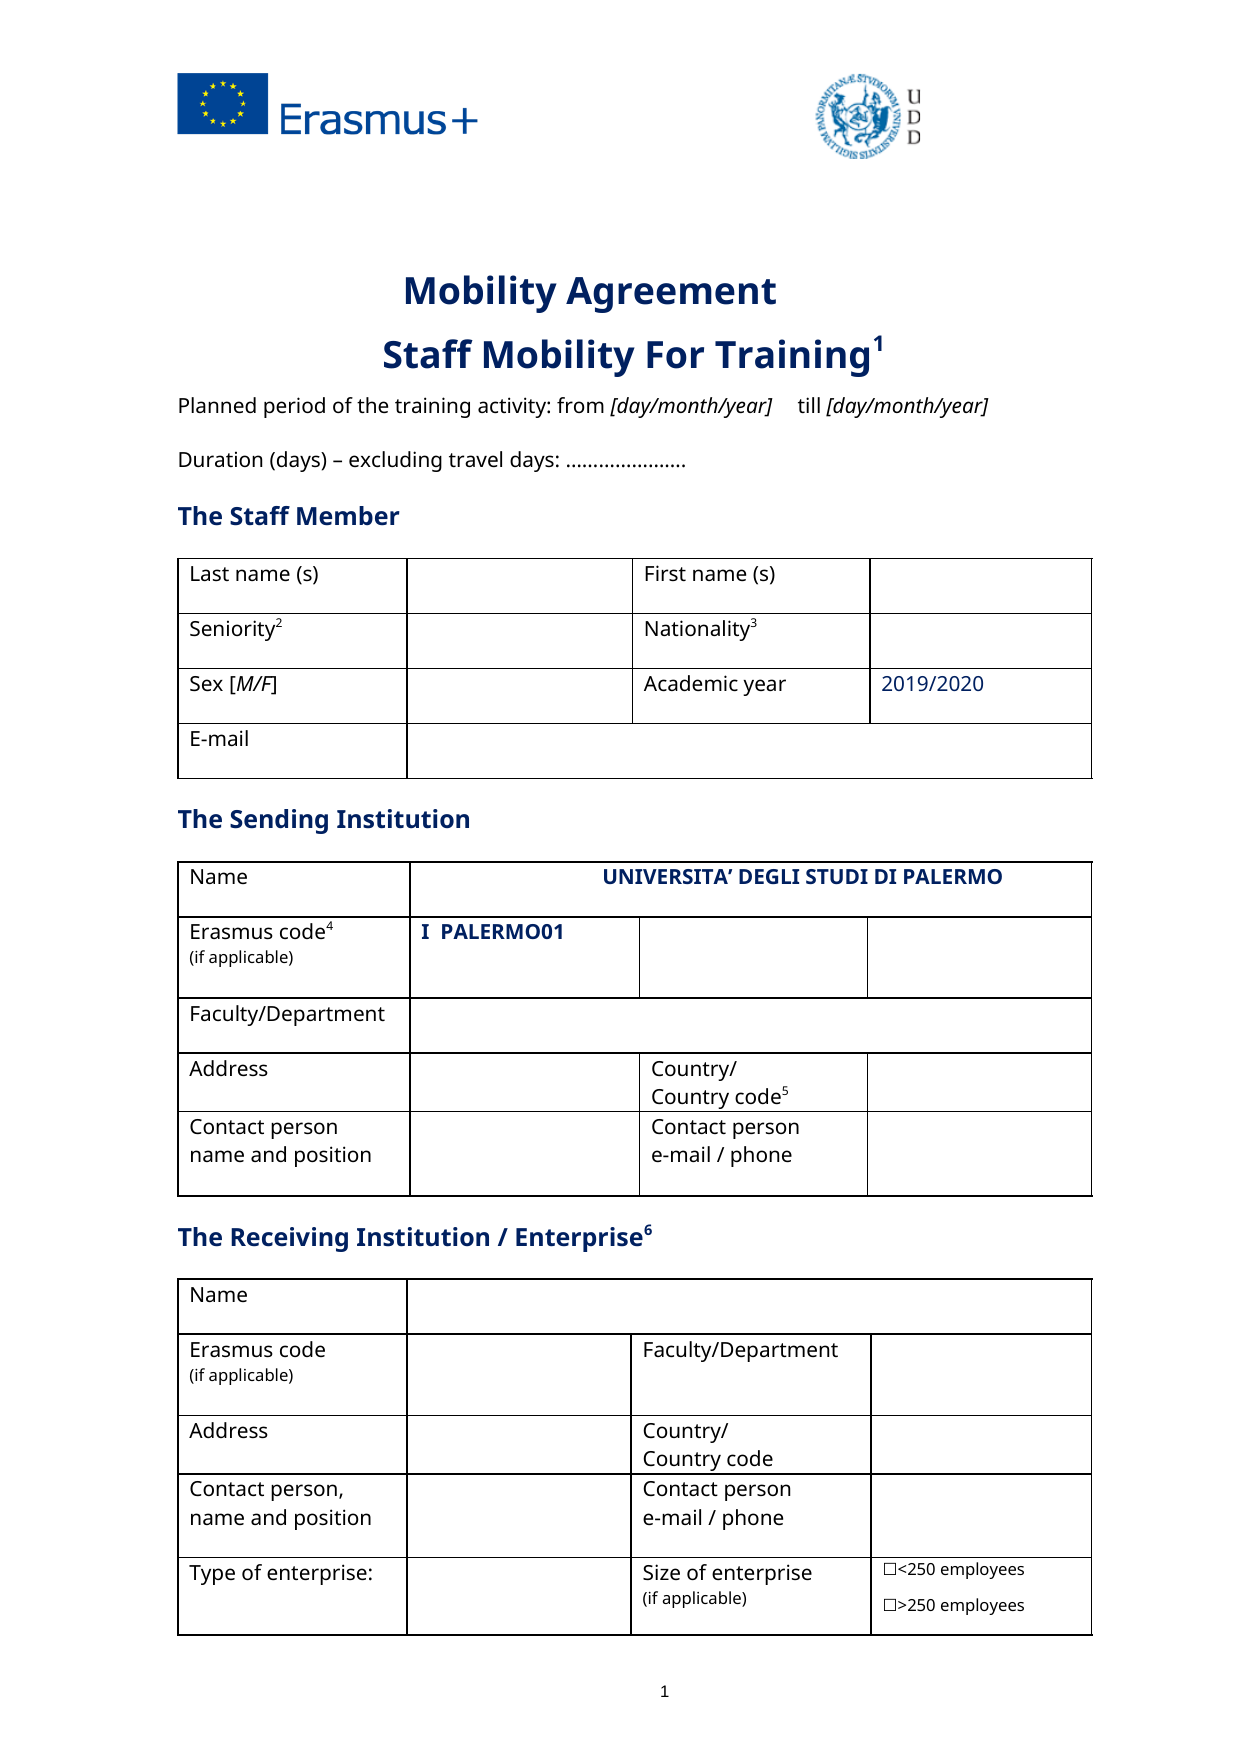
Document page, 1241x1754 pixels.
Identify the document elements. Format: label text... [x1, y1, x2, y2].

table_cell [408, 1335, 630, 1414]
table_cell [408, 724, 1091, 778]
table_cell I PALERMO01 [411, 918, 639, 997]
table_header Last name (s) [179, 559, 406, 613]
text Staff Mobility For Training [177, 328, 1089, 379]
table_cell [872, 1416, 1091, 1473]
table_cell [408, 669, 632, 723]
table_cell <250 employees >250 employees [872, 1558, 1091, 1634]
table_header [408, 559, 632, 613]
table_cell Academic year [633, 669, 869, 723]
text The Sending Institution [177, 802, 1196, 836]
table_cell [868, 1112, 1091, 1195]
table_cell [868, 1054, 1091, 1111]
table_header First name (s) [633, 559, 869, 613]
table_cell 2019/2020 [871, 669, 1091, 723]
table_cell Faculty/Department [632, 1335, 870, 1414]
picture [177, 73, 478, 135]
table_cell [872, 1475, 1091, 1556]
table_cell Seniority [179, 614, 406, 668]
table_cell [871, 614, 1091, 668]
table_header Name [179, 1280, 406, 1333]
table_cell Contact person e-mail / phone [632, 1475, 870, 1556]
text The Receiving Institution / Enterprise [177, 1219, 1196, 1253]
table_cell [408, 614, 632, 668]
text Duration (days) – excluding travel days: …………………. [177, 445, 1092, 473]
table_cell E-mail [179, 724, 406, 778]
table_cell Contact person name and position [179, 1112, 409, 1195]
table_cell [408, 1475, 630, 1556]
table_cell [868, 918, 1091, 997]
text Mobility Agreement [327, 264, 1089, 316]
table_cell [411, 999, 1091, 1052]
table_cell Size of enterprise (if applicable) [632, 1558, 870, 1634]
table_cell Faculty/Department [179, 999, 409, 1052]
table_cell Contact person, name and position [179, 1475, 406, 1556]
table_cell Erasmus code (if applicable) [179, 1335, 406, 1414]
picture [804, 73, 921, 159]
table_header [408, 1280, 1091, 1333]
table_cell Country/ Country code [632, 1416, 870, 1473]
table_cell [411, 1054, 639, 1111]
table_cell [408, 1558, 630, 1634]
table_cell Contact person e-mail / phone [640, 1112, 867, 1195]
table_cell [411, 1112, 639, 1195]
table_cell Sex [M/F] [179, 669, 406, 723]
table_cell Nationality [633, 614, 869, 668]
table_cell [640, 918, 867, 997]
table_cell [408, 1416, 630, 1473]
text Planned period of the training activity: from [day/month/year] till [day/month/year] [177, 392, 1092, 420]
table_cell Type of enterprise: [179, 1558, 406, 1634]
table_header Name [179, 863, 409, 916]
table_header UNIVERSITA’ DEGLI STUDI DI PALERMO [411, 863, 1091, 916]
table_cell Address [179, 1054, 409, 1111]
table_header [871, 559, 1091, 613]
table_cell [872, 1335, 1091, 1414]
text The Staff Member [177, 498, 1196, 533]
table_cell Address [179, 1416, 406, 1473]
